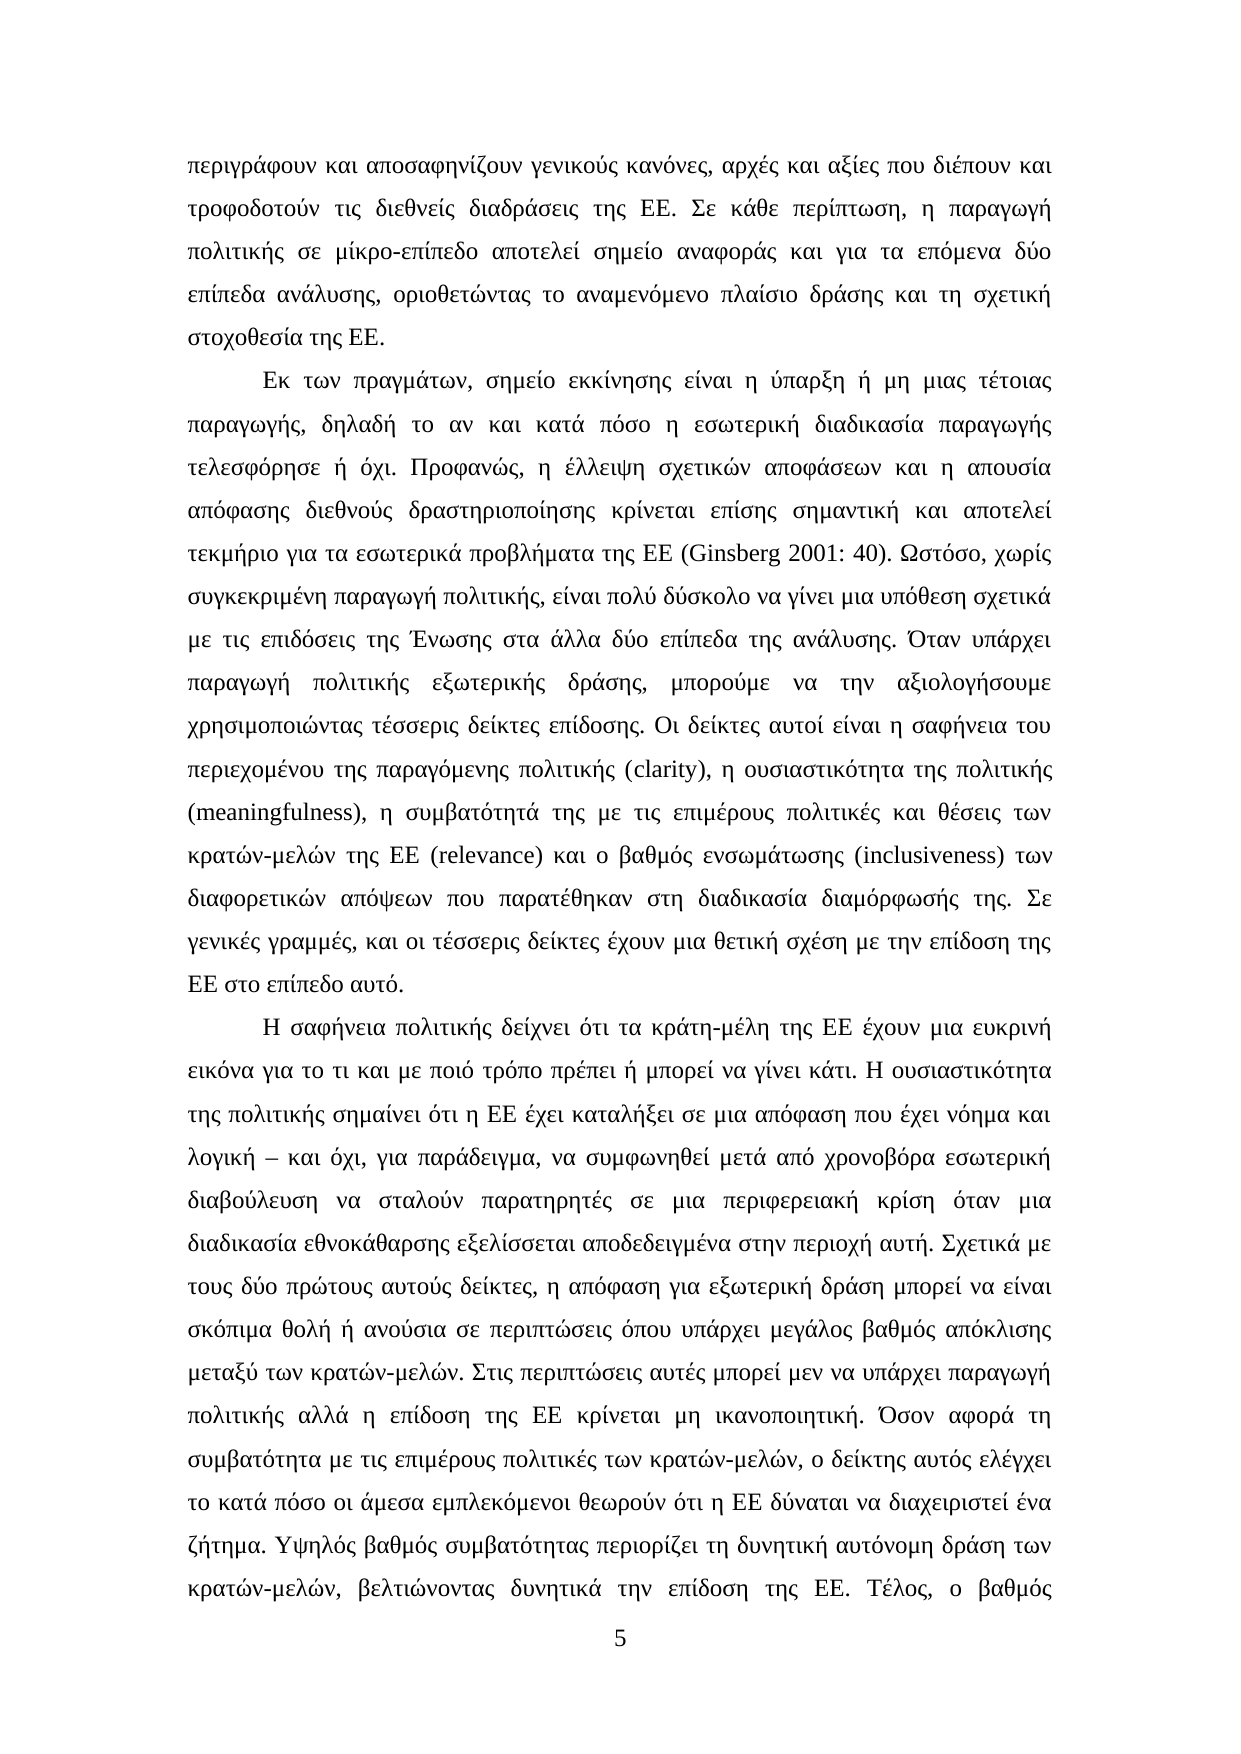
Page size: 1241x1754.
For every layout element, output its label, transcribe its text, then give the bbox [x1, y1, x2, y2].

text Εκ των πραγμάτων, σημείο εκκίνησης είναι η ύπαρξη ή μη μιας τέτοιας παραγωγής, δηλαδή το αν και κατά πόσο η εσωτερική διαδικασία παραγωγής τελεσφόρησε ή όχι. Προφανώς, η έλλειψη σχετικών αποφάσεων και η απουσία απόφασης διεθνούς δραστηριοποίησης κρίνεται επίσης σημαντική και αποτελεί τεκμήριο για τα εσωτερικά προβλήματα της ΕΕ (Ginsberg 2001: 40). Ωστόσο, χωρίς συγκεκριμένη παραγωγή πολιτικής, είναι πολύ δύσκολο να γίνει μια υπόθεση σχετικά με τις επιδόσεις της Ένωσης στα άλλα δύο επίπεδα της ανάλυσης. Όταν υπάρχει παραγωγή πολιτικής εξωτερικής δράσης, μπορούμε να την αξιολογήσουμε χρησιμοποιώντας τέσσερις δείκτες επίδοσης. Οι δείκτες αυτοί είναι η σαφήνεια του περιεχομένου της παραγόμενης πολιτικής (clarity), η ουσιαστικότητα της πολιτικής (meaningfulness), η συμβατότητά της με τις επιμέρους πολιτικές και θέσεις των κρατών-μελών της ΕΕ (relevance) και ο βαθμός ενσωμάτωσης (inclusiveness) των διαφορετικών απόψεων που παρατέθηκαν στη διαδικασία διαμόρφωσής της. Σε γενικές γραμμές, και οι τέσσερις δείκτες έχουν μια θετική σχέση με την επίδοση της ΕΕ στο επίπεδο αυτό. [187, 366, 1053, 998]
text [187, 1012, 1053, 1602]
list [187, 150, 1053, 351]
